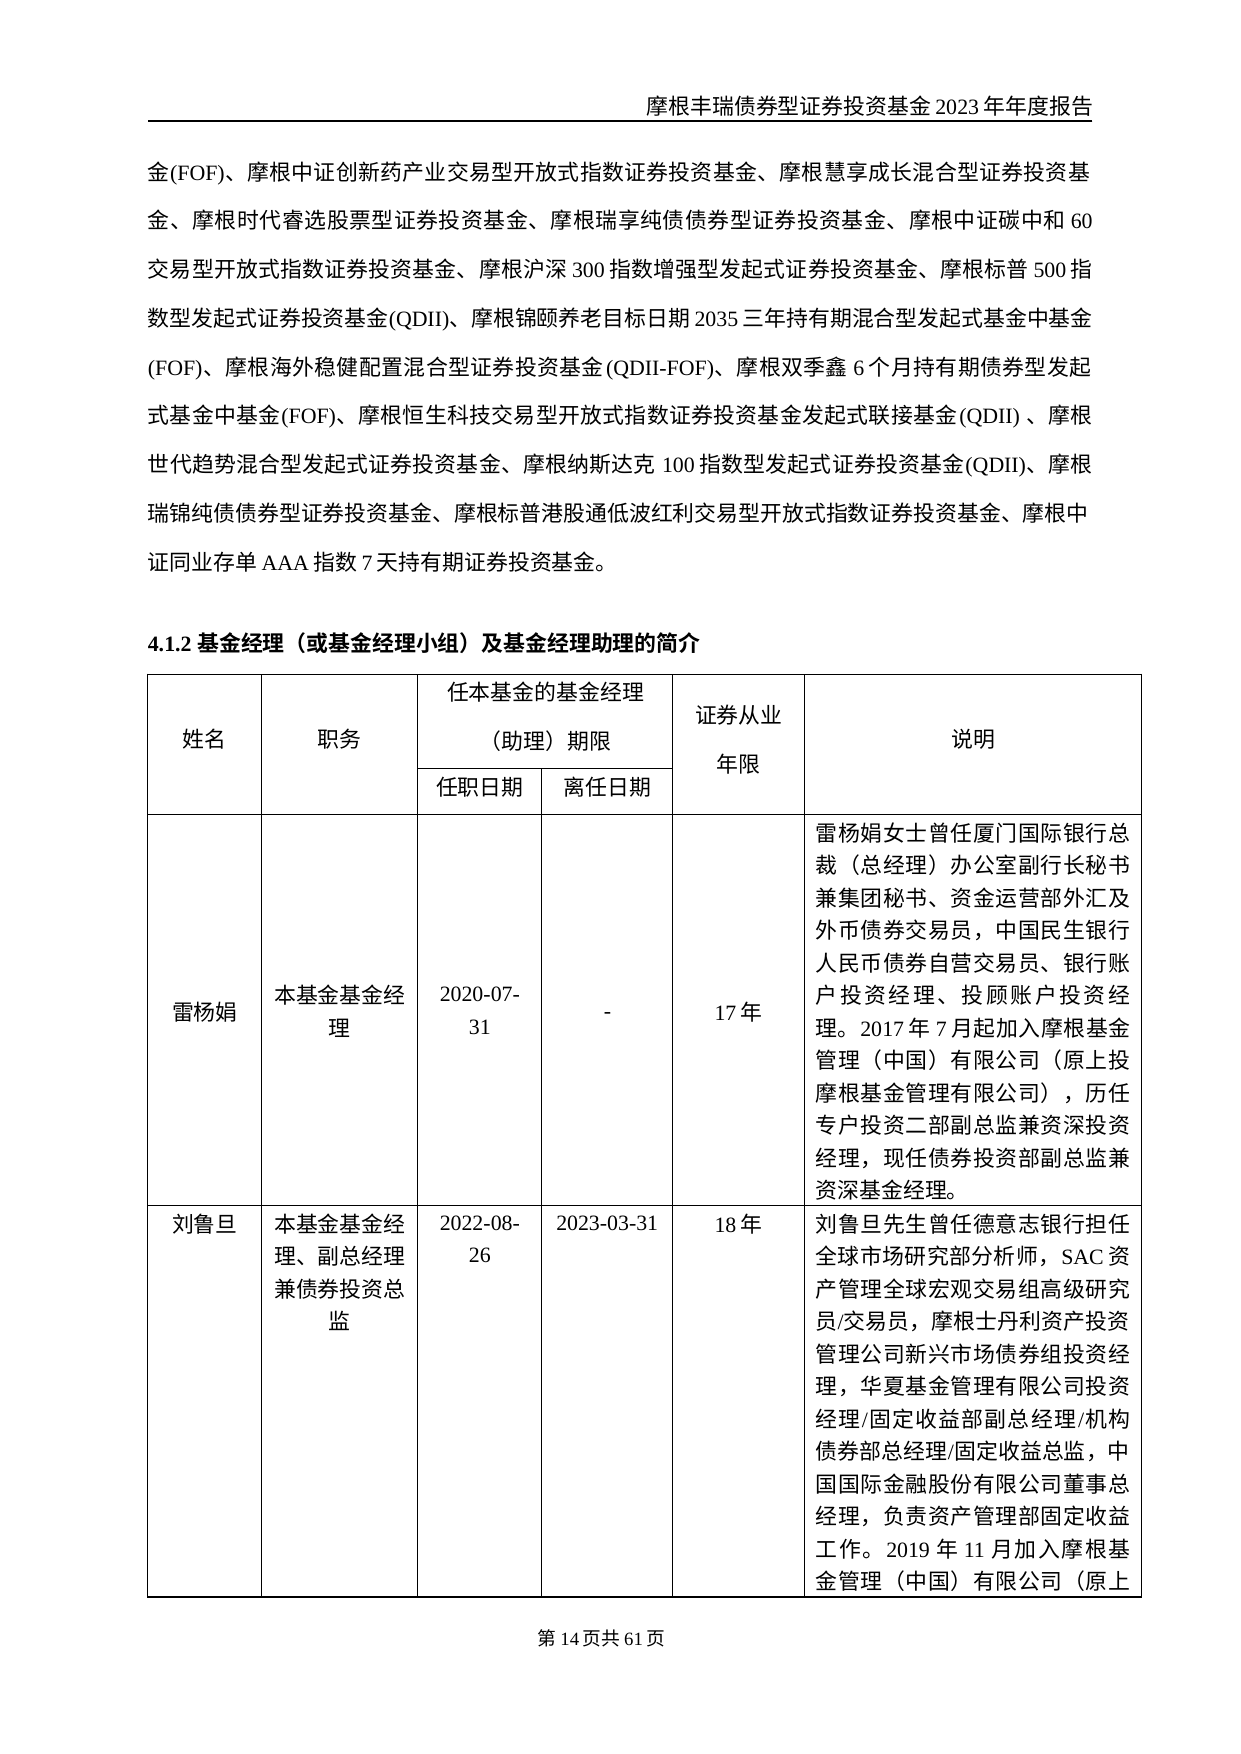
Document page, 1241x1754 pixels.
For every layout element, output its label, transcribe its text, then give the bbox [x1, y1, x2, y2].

table_cell 17年 [673, 815, 804, 1205]
table_cell 任职日期 [418, 769, 541, 814]
table_cell 2023-03-31 [542, 1206, 672, 1596]
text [148, 154, 1092, 577]
table_header 任本基金的基金经理（助理）期限 [418, 675, 672, 768]
table_cell 2020-07-31 [418, 815, 541, 1205]
table_cell 雷杨娟女士曾任厦门国际银行总裁（总经理）办公室副行长秘书兼集团秘书、资金运营部外汇及外币债券交易员，中国民生银行人民币债券自营交易员、银行账户投资经理、投顾账户投资经理。2017年7月起加入摩根基金管理（中国）有限公司（原上投摩根基金管理有限公司），历任专户投资二部副总监兼资深投资经理，现任债券投资部副总监兼资深基金经理。 [805, 815, 1141, 1205]
table_cell 18年 [673, 1206, 804, 1596]
table_header 职务 [262, 675, 417, 814]
table_cell 离任日期 [542, 769, 672, 814]
table_header 说明 [805, 675, 1141, 814]
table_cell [805, 1206, 1141, 1596]
text 4.1.2 基金经理（或基金经理小组）及基金经理助理的简介 [148, 625, 1092, 658]
table_cell 雷杨娟 [148, 815, 261, 1205]
table_header 证券从业年限 [673, 675, 804, 814]
table_cell - [542, 815, 672, 1205]
table_header 姓名 [148, 675, 261, 814]
table_cell 本基金基金经理、副总经理兼债券投资总监 [262, 1206, 417, 1596]
table_cell 本基金基金经理 [262, 815, 417, 1205]
table_cell 2022-08-26 [418, 1206, 541, 1596]
table_cell 刘鲁旦 [148, 1206, 261, 1596]
